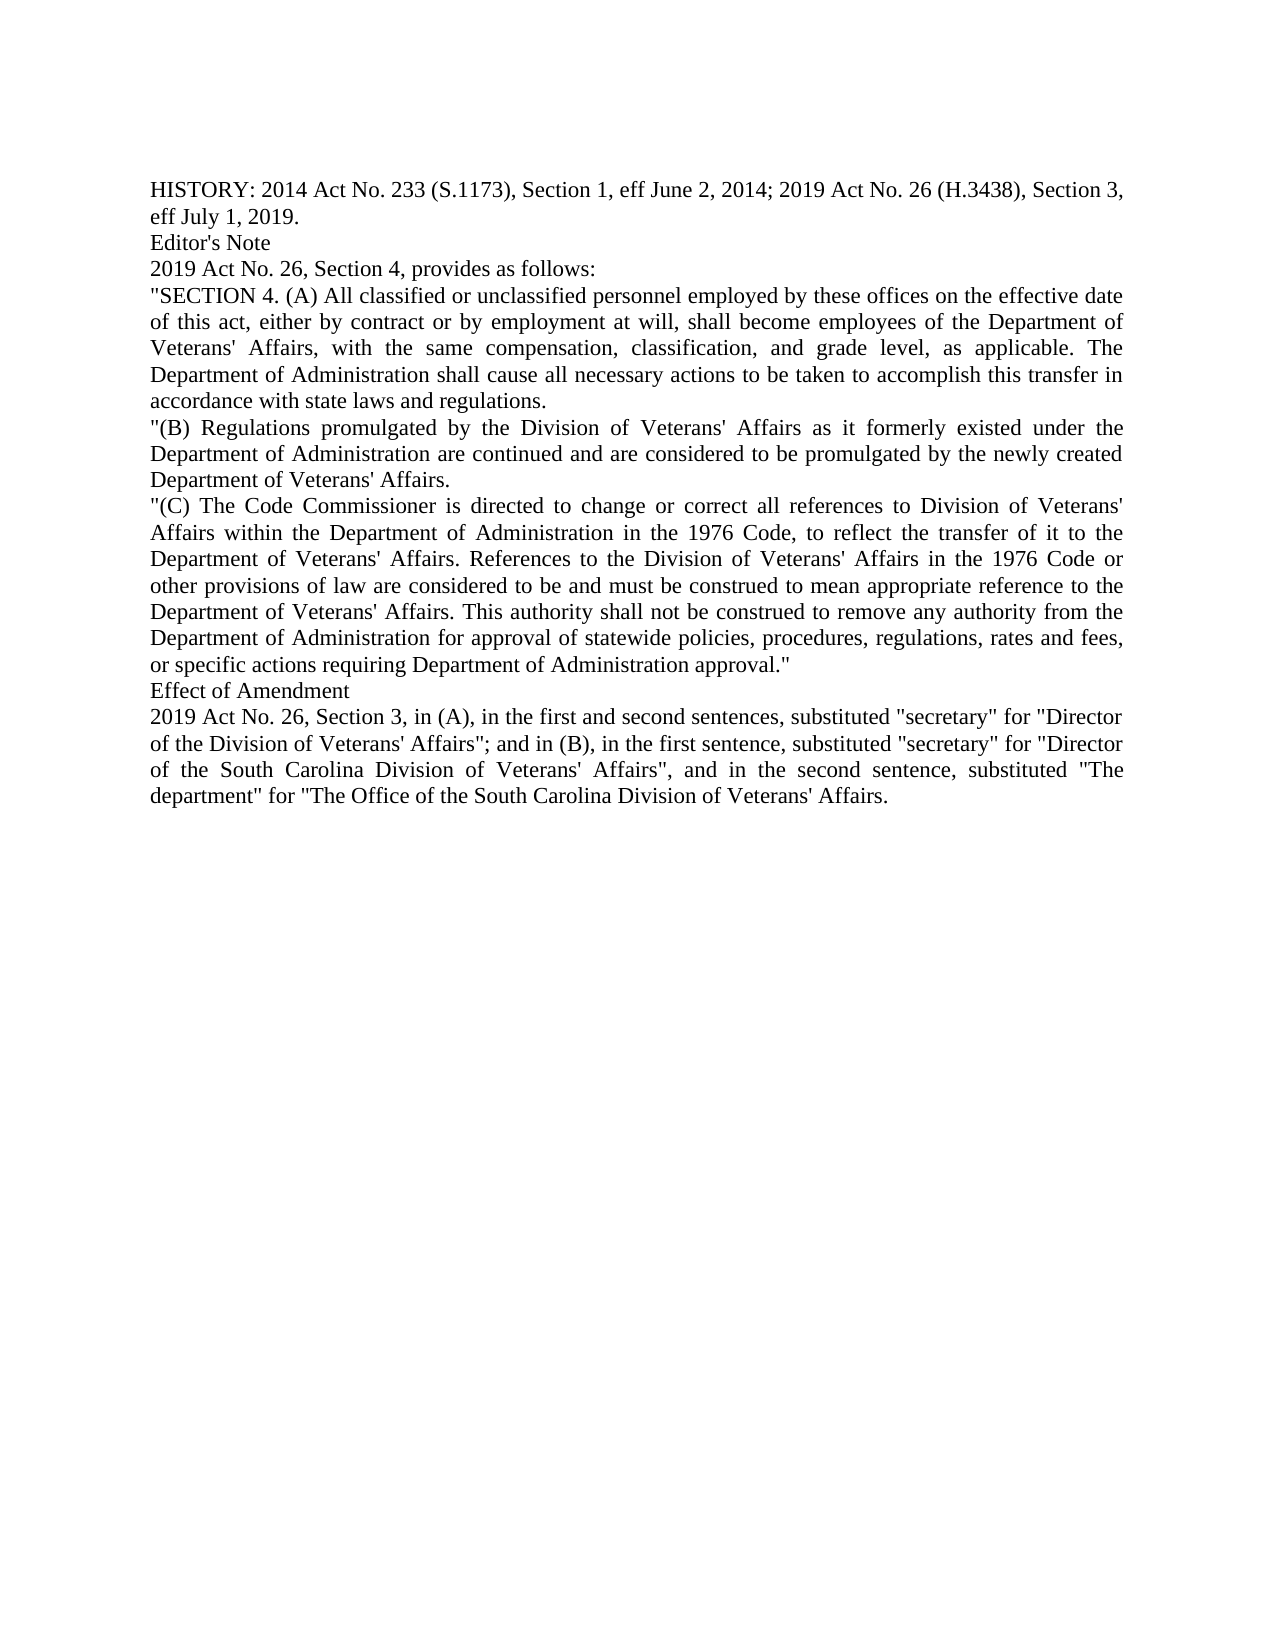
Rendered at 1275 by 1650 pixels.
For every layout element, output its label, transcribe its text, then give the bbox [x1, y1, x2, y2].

text "SECTION 4. (A) All classified or unclassified personnel employed by these offices on the effective date of this act, either by contract or by employment at will, shall become employees of the Department of Veterans' Affairs, with the same compensation, classification, and grade level, as applicable. The Department of Administration shall cause all necessary actions to be taken to accomplish this transfer in accordance with state laws and regulations. [150, 282, 1125, 413]
text HISTORY: 2014 Act No. 233 (S.1173), Section 1, eff June 2, 2014; 2019 Act No. 26 (H.3438), Section 3, eff July 1, 2019. [150, 176, 1125, 229]
text 2019 Act No. 26, Section 3, in (A), in the first and second sentences, substituted "secretary" for "Director of the Division of Veterans' Affairs"; and in (B), in the first sentence, substituted "secretary" for "Director of the South Carolina Division of Veterans' Affairs", and in the second sentence, substituted "The department" for "The Office of the South Carolina Division of Veterans' Affairs. [150, 703, 1125, 809]
text Editor's Note [150, 229, 1125, 255]
text "(C) The Code Commissioner is directed to change or correct all references to Division of Veterans' Affairs within the Department of Administration in the 1976 Code, to reflect the transfer of it to the Department of Veterans' Affairs. References to the Division of Veterans' Affairs in the 1976 Code or other provisions of law are considered to be and must be construed to mean appropriate reference to the Department of Veterans' Affairs. This authority shall not be construed to remove any authority from the Department of Administration for approval of statewide policies, procedures, regulations, rates and fees, or specific actions requiring Department of Administration approval." [150, 493, 1125, 677]
text Effect of Amendment [150, 677, 1125, 703]
text "(B) Regulations promulgated by the Division of Veterans' Affairs as it formerly existed under the Department of Administration are continued and are considered to be promulgated by the newly created Department of Veterans' Affairs. [150, 413, 1125, 493]
text 2019 Act No. 26, Section 4, provides as follows: [150, 255, 1125, 282]
